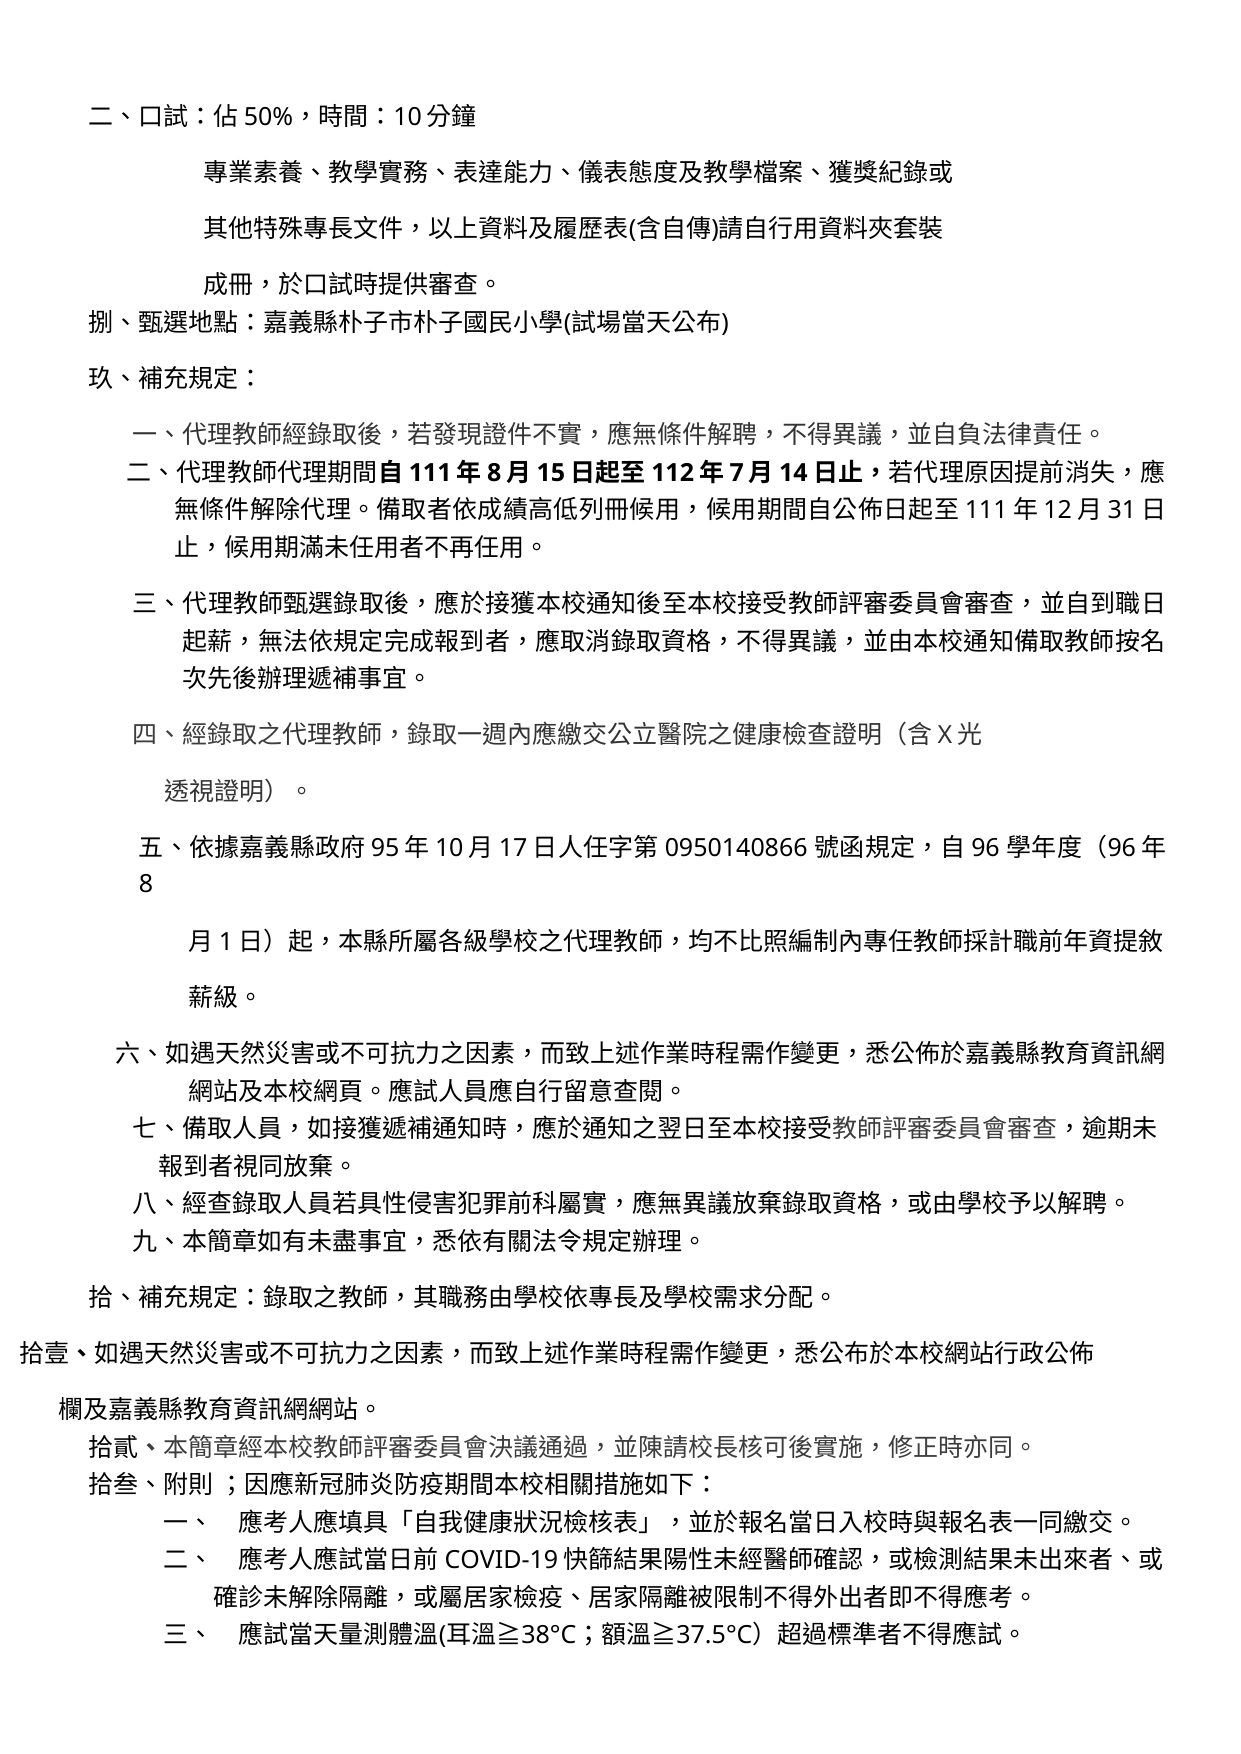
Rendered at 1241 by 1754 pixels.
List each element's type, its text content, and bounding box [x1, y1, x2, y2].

text 七、備取人員，如接獲遞補通知時，應於通知之翌日至本校接受教師評審委員會審查，逾期未 [126, 1108, 1166, 1145]
text 拾貳、本簡章經本校教師評審委員會決議通過，並陳請校長核可後實施，修正時亦同。 [89, 1427, 1166, 1464]
text 專業素養、教學實務、表達能力、儀表態度及教學檔案、獲獎紀錄或 [139, 152, 1166, 189]
text 六、如遇天然災害或不可抗力之因素，而致上述作業時程需作變更，悉公佈於嘉義縣教育資訊網網站及本校網頁。應試人員應自行留意查閱。 [89, 1033, 1166, 1108]
text 二、口試：佔50%，時間：10分鐘 [89, 95, 1166, 133]
text 八、經查錄取人員若具性侵害犯罪前科屬實，應無異議放棄錄取資格，或由學校予以解聘。 [126, 1183, 1166, 1220]
list 透視證明）。 [139, 770, 1166, 808]
list 月1日）起，本縣所屬各級學校之代理教師，均不比照編制內專任教師採計職前年資提敘 [139, 920, 1166, 958]
text 九、本簡章如有未盡事宜，悉依有關法令規定辦理。 [126, 1220, 1166, 1258]
text 拾、補充規定：錄取之教師，其職務由學校依專長及學校需求分配。 [89, 1277, 1166, 1314]
text 其他特殊專長文件，以上資料及履歷表(含自傳)請自行用資料夾套裝 [139, 208, 1166, 245]
list 薪級。 [139, 977, 1166, 1014]
text 玖、補充規定： [89, 358, 1166, 395]
list 應試當天量測體溫(耳溫≧38°C；額溫≧37.5°C）超過標準者不得應試。 [164, 1614, 1166, 1652]
text 報到者視同放棄。 [126, 1145, 1166, 1183]
text 捌、甄選地點：嘉義縣朴子市朴子國民小學(試場當天公布) [89, 302, 1166, 339]
text 一、代理教師經錄取後，若發現證件不實，應無條件解聘，不得異議，並自負法律責任。 [132, 414, 1166, 452]
text 二、代理教師代理期間自111年8月15日起至112年7月14日止，若代理原因提前消失，應無條件解除代理。備取者依成績高低列冊候用，候用期間自公佈日起至111年12月31日止，候用期滿未任用者不再任用。 [126, 452, 1166, 564]
text 拾叁、附則 ；因應新冠肺炎防疫期間本校相關措施如下： [89, 1464, 1166, 1502]
list 應考人應試當日前 COVID-19快篩結果陽性未經醫師確認，或檢測結果未出來者、或確診未解除隔離，或屬居家檢疫、居家隔離被限制不得外出者即不得應考。 [164, 1539, 1166, 1614]
text 拾壹、如遇天然災害或不可抗力之因素，而致上述作業時程需作變更，悉公布於本校網站行政公佈 [0, 1333, 1166, 1370]
text 四、經錄取之代理教師，錄取一週內應繳交公立醫院之健康檢查證明（含X光 [132, 714, 1166, 752]
text 三、代理教師甄選錄取後，應於接獲本校通知後至本校接受教師評審委員會審查，並自到職日起薪，無法依規定完成報到者，應取消錄取資格，不得異議，並由本校通知備取教師按名次先後辦理遞補事宜。 [132, 583, 1166, 695]
text 欄及嘉義縣教育資訊網網站。 [0, 1389, 1166, 1427]
list 應考人應填具「自我健康狀況檢核表」，並於報名當日入校時與報名表一同繳交。 [164, 1502, 1166, 1539]
list 五、依據嘉義縣政府人任字第 0950140866 號函規定，自96 學年度（96年8 [139, 827, 1166, 902]
text 成冊，於口試時提供審查。 [139, 264, 1166, 302]
